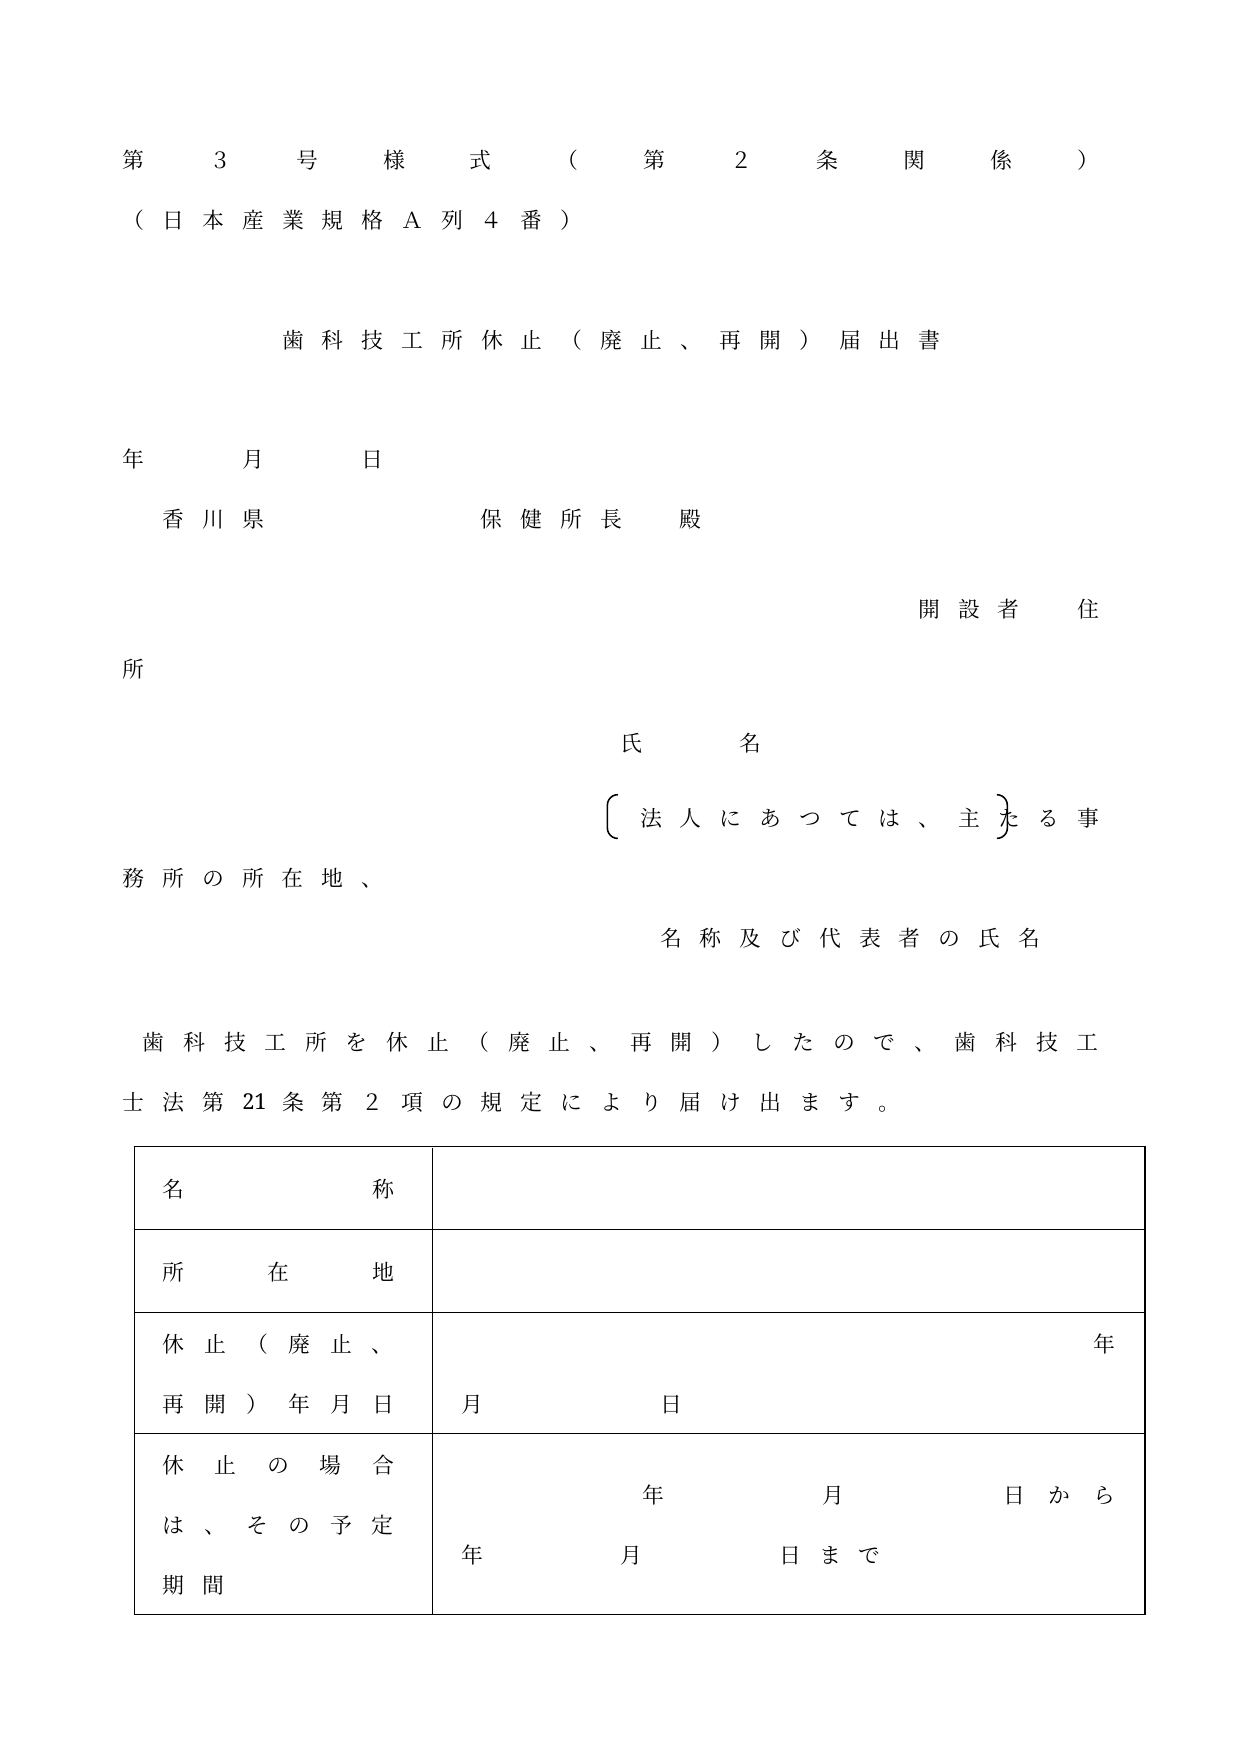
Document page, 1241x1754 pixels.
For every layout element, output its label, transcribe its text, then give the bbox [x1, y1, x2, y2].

table_header 名称 [135, 1147, 432, 1229]
text 法人にあつては、主たる事務所の所在地、 [123, 787, 1117, 907]
text 名称及び代表者の氏名 [123, 907, 1117, 967]
text 氏 名 [123, 712, 1117, 772]
table_header [433, 1147, 1144, 1229]
table_cell 休止（廃止、再開）年月日 [135, 1313, 432, 1433]
text 香川県 保健所長 殿 [123, 488, 1117, 548]
table_cell 年 月 日 [433, 1313, 1144, 1433]
text 年 月 日 [123, 399, 1117, 488]
text 歯科技工所を休止（廃止、再開）したので、歯科技工士法第21条第２項の規定により届け出ます。 [123, 1011, 1117, 1131]
table_cell [433, 1230, 1144, 1311]
table_cell 年 月 日から 年 月 日まで [433, 1434, 1144, 1613]
text 歯科技工所休止（廃止、再開）届出書 [123, 309, 1117, 369]
text 開設者 住 所 [123, 578, 1117, 698]
table_cell 所在地 [135, 1230, 432, 1311]
text 第３号様式（第２条関係） （日本産業規格Ａ列４番） [103, 129, 1117, 249]
table_cell 休止の場合は、その予定期間 [135, 1434, 432, 1613]
